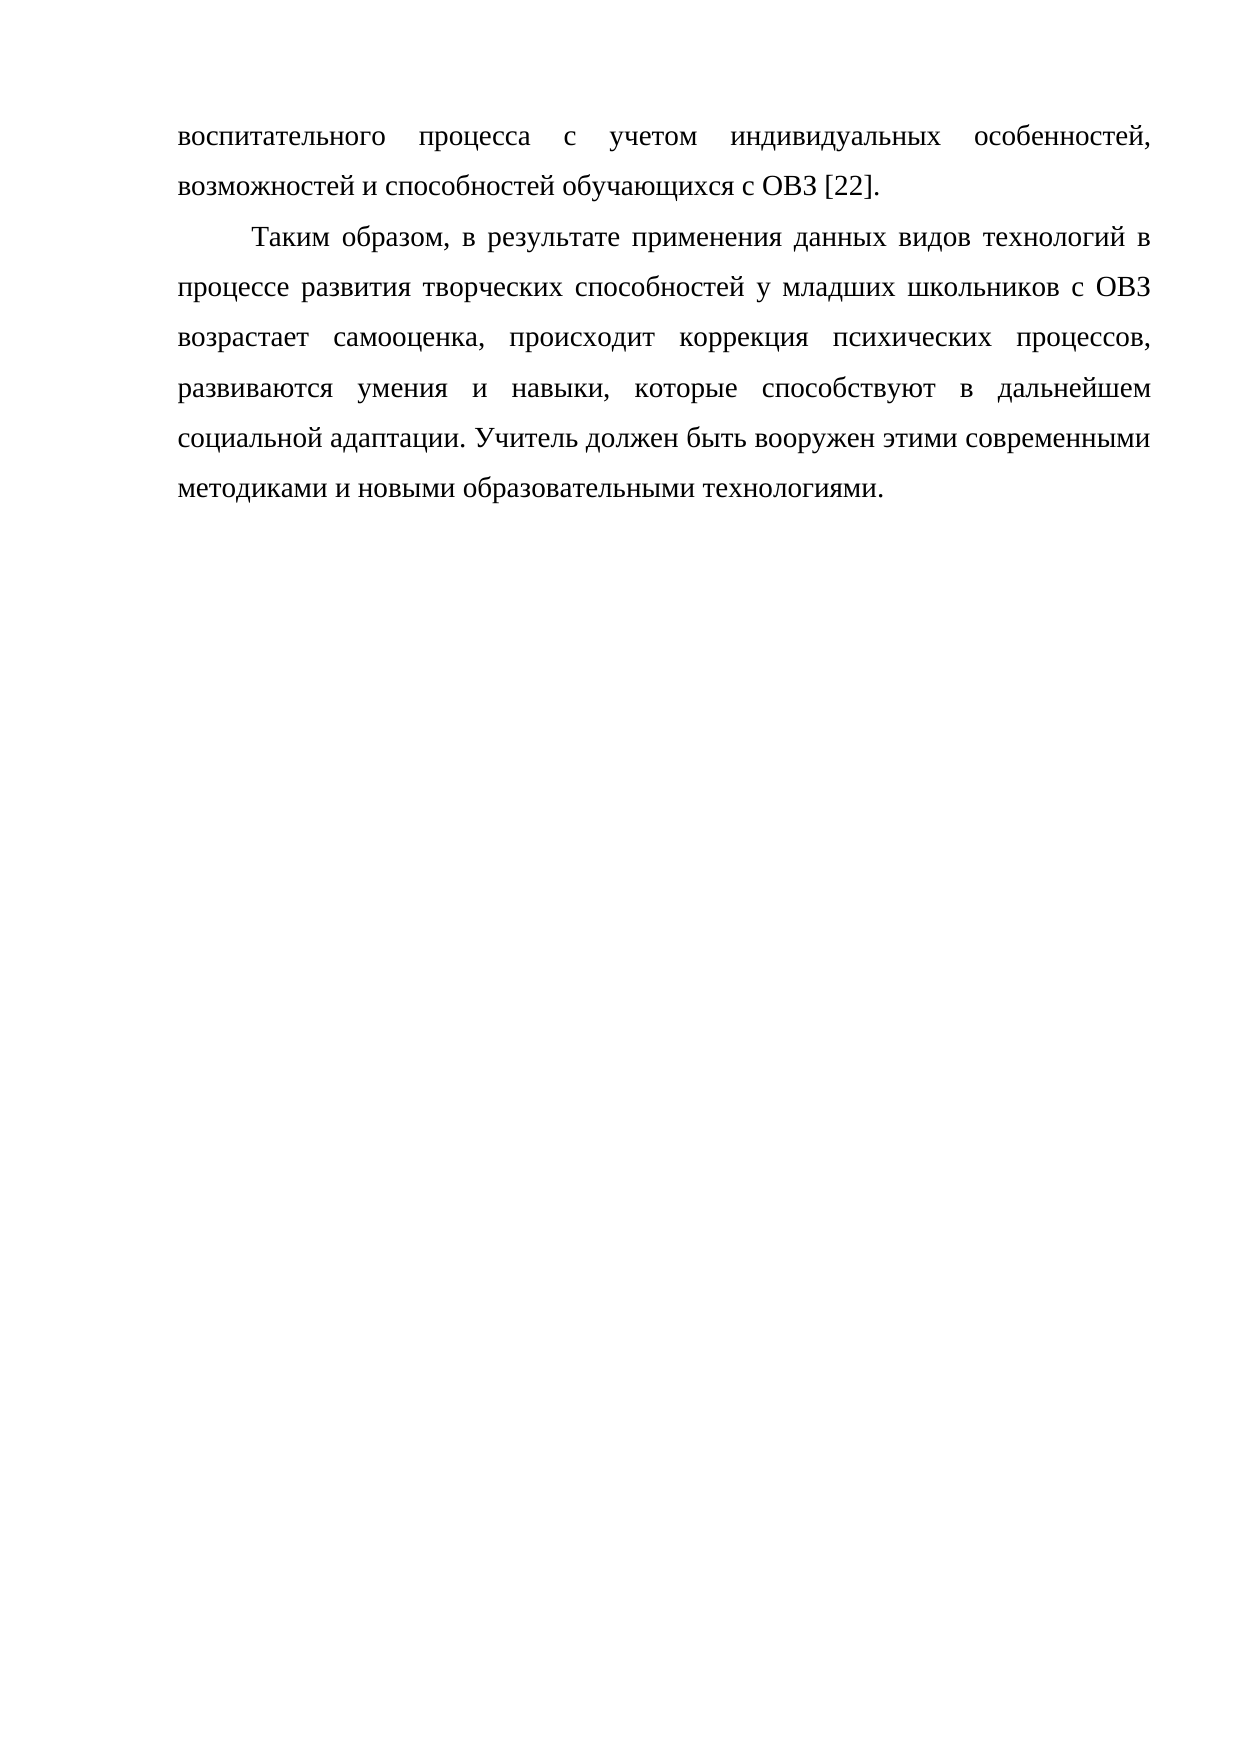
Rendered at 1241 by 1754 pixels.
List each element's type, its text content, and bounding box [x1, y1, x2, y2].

text Таким образом, в результате применения данных видов технологий в процессе развития творческих способностей у младших школьников с ОВЗ возрастает самооценка, происходит коррекция психических процессов, развиваются умения и навыки, которые способствуют в дальнейшем социальной адаптации. Учитель должен быть вооружен этими современными методиками и новыми образовательными технологиями. [177, 219, 1152, 504]
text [177, 118, 1152, 202]
